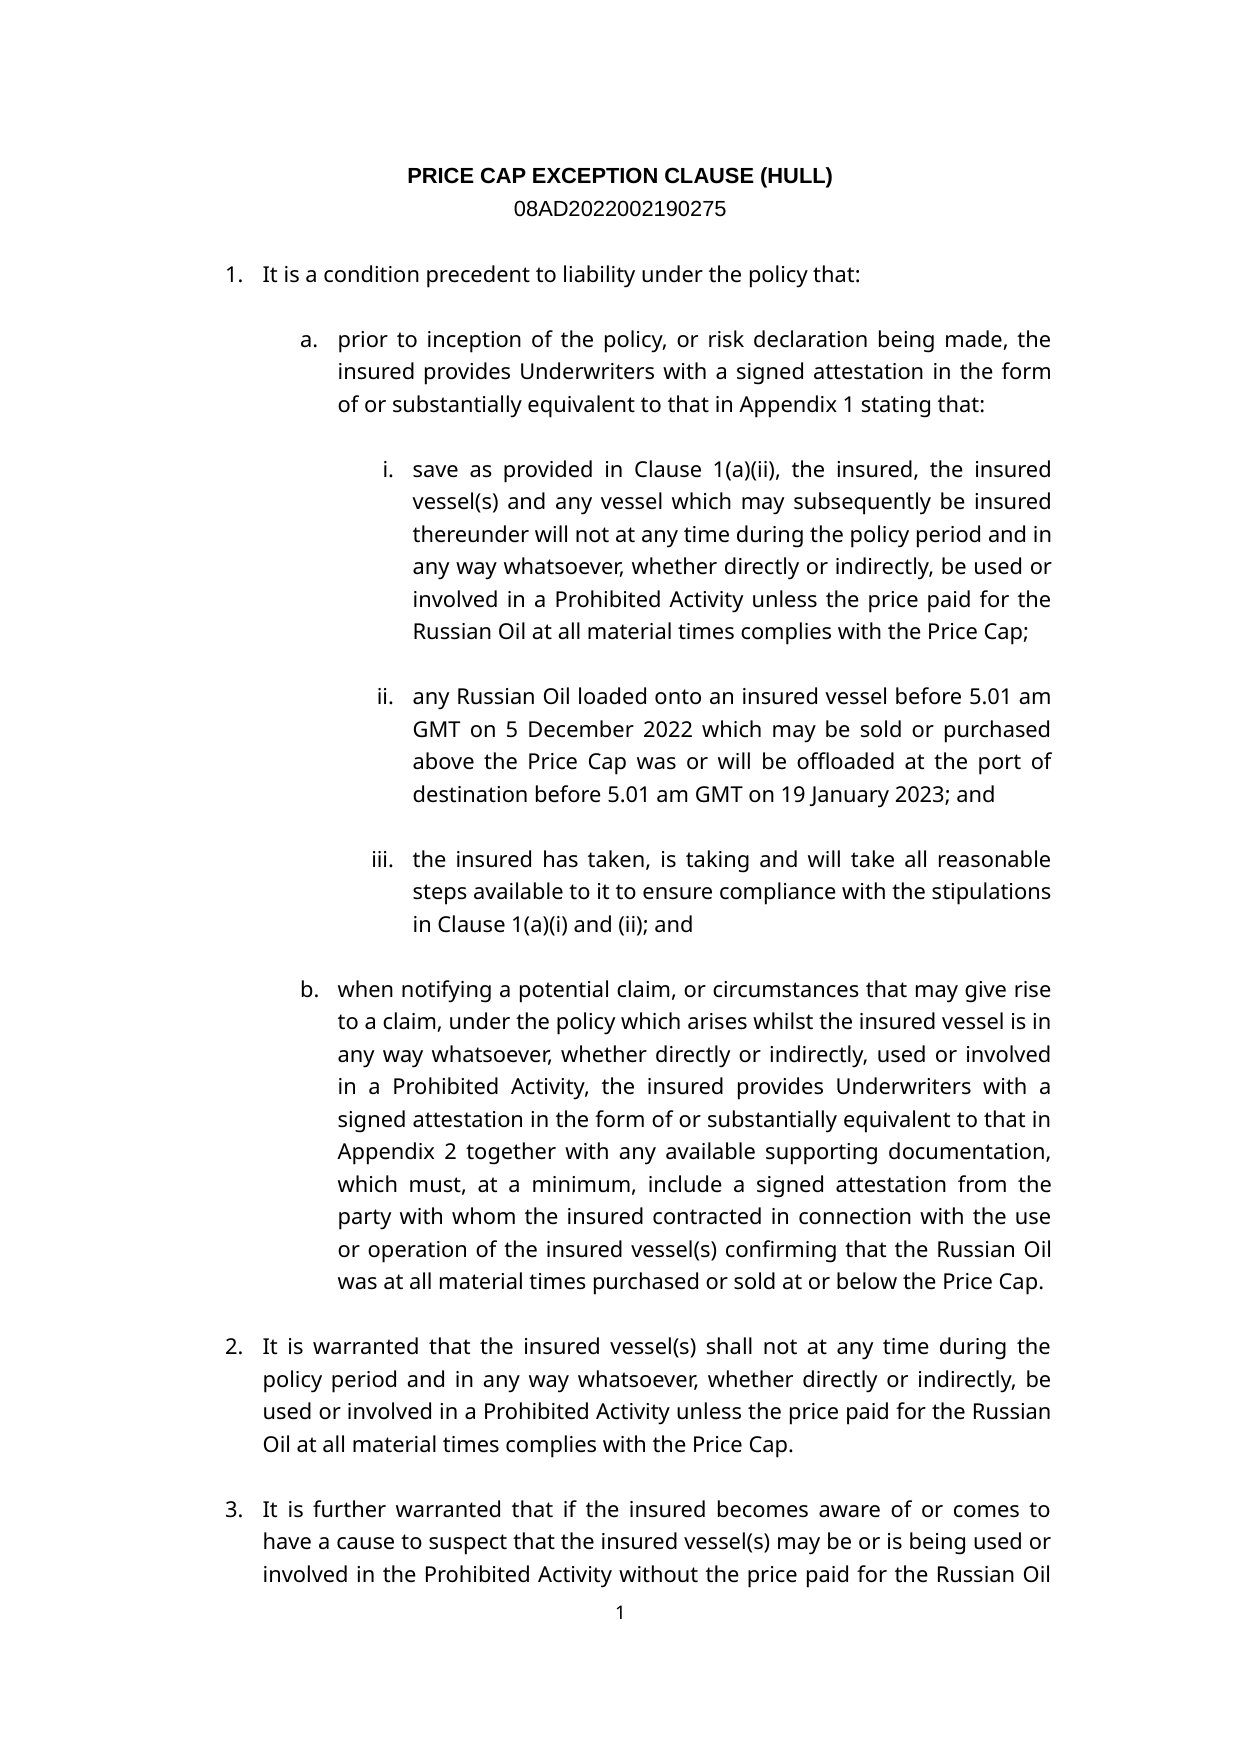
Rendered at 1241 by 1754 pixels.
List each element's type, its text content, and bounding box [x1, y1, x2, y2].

text 08AD2022002190275 [187, 192, 1053, 225]
list when notifying a potential claim, or circumstances that may give rise to a claim, under the policy which arises whilst the insured vessel is in any way whatsoever, whether directly or indirectly, used or involved in a Prohibited Activity, the insured provides Underwriters with a signed attestation in the form of or substantially equivalent to that in Appendix 2 together with any available supporting documentation, which must, at a minimum, include a signed attestation from the party with whom the insured contracted in connection with the use or operation of the insured vessel(s) confirming that the Russian Oil was at all material times purchased or sold at or below the Price Cap. [300, 972, 1053, 1297]
list It is warranted that the insured vessel(s) shall not at any time during the policy period and in any way whatsoever, whether directly or indirectly, be used or involved in a Prohibited Activity unless the price paid for the Russian Oil at all material times complies with the Price Cap. [225, 1330, 1053, 1460]
list prior to inception of the policy, or risk declaration being made, the insured provides Underwriters with a signed attestation in the form of or substantially equivalent to that in Appendix 1 stating that: [300, 322, 1053, 420]
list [225, 1492, 1053, 1590]
list save as provided in Clause 1(a)(ii), the insured, the insured vessel(s) and any vessel which may subsequently be insured thereunder will not at any time during the policy period and in any way whatsoever, whether directly or indirectly, be used or involved in a Prohibited Activity unless the price paid for the Russian Oil at all material times complies with the Price Cap; [394, 452, 1053, 647]
text PRICE CAP EXCEPTION CLAUSE (HULL) [187, 160, 1053, 192]
list It is a condition precedent to liability under the policy that: [225, 257, 1053, 290]
list any Russian Oil loaded onto an insured vessel before 5.01 am GMT on 5 December 2022 which may be sold or purchased above the Price Cap was or will be offloaded at the port of destination before 5.01 am GMT on 19 January 2023; and [394, 680, 1053, 810]
list the insured has taken, is taking and will take all reasonable steps available to it to ensure compliance with the stipulations in Clause 1(a)(i) and (ii); and [394, 842, 1053, 940]
